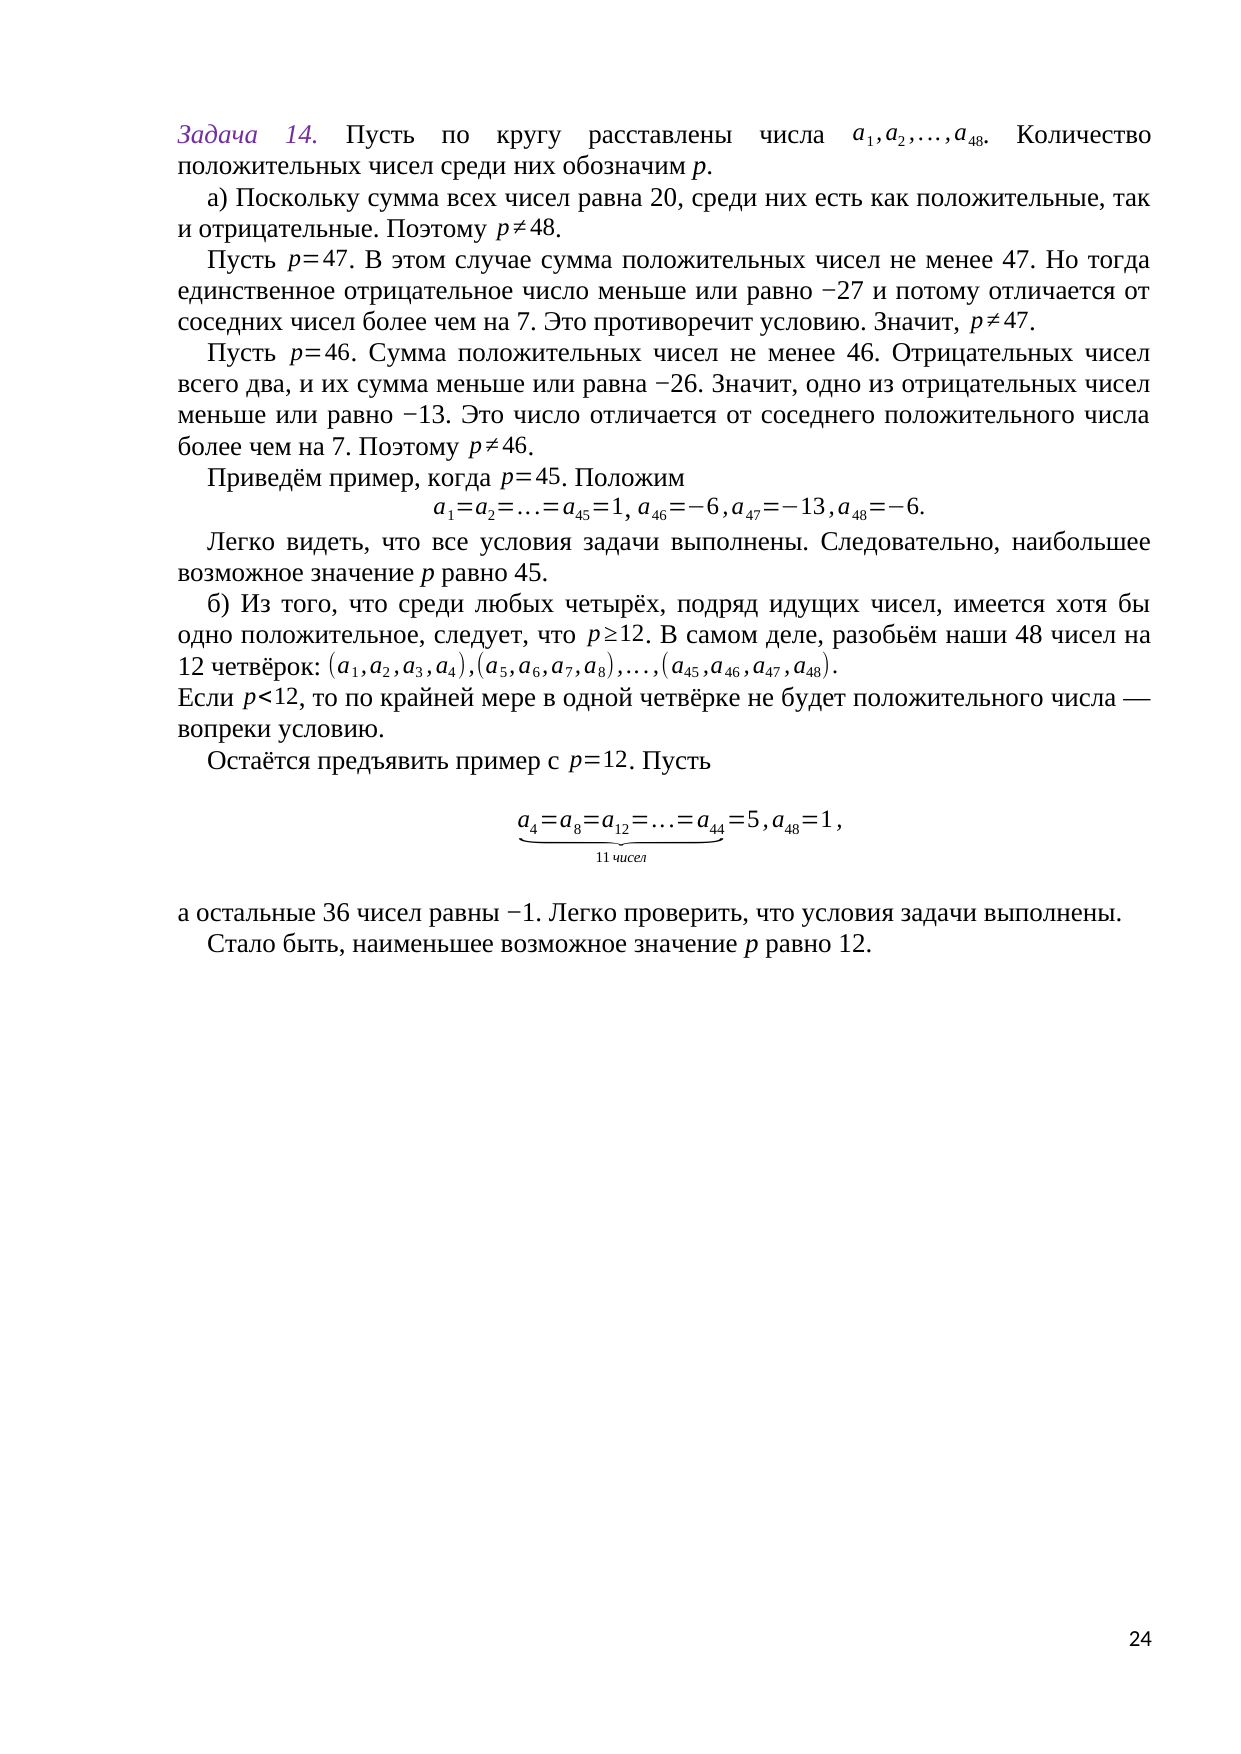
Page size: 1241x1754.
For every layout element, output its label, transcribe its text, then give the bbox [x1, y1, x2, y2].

text б) Из того, что среди любых четырёх, подряд идущих чисел, имеется хотя бы одно положительное, следует, что . В самом деле, разобьём наши 48 чисел на 12 четвёрок: [177, 587, 1152, 681]
text , [177, 492, 1152, 525]
text а) Поскольку сумма всех чисел равна 20, среди них есть как положительные, так и отрицательные. Поэтому . [177, 181, 1152, 243]
text а остальные 36 чисел равны −1. Легко проверить, что условия задачи выполнены. [177, 896, 1152, 927]
text Задача 14. Пусть по кругу расставлены числа . Количество положительных чисел среди них обозначим p. [177, 118, 1152, 181]
text Приведём пример, когда . Положим [177, 461, 1152, 492]
text Если , то по крайней мере в одной четвёрке не будет положительного числа — вопреки условию. [177, 681, 1152, 744]
text Остаётся предъявить пример с . Пусть [177, 744, 1152, 775]
text Пусть . В этом случае сумма положительных чисел не менее 47. Но тогда единственное отрицательное число меньше или равно −27 и потому отличается от соседних чисел более чем на 7. Это противоречит условию. Значит, . [177, 243, 1152, 336]
text Стало быть, наименьшее возможное значение p равно 12. [177, 927, 1152, 958]
text Легко видеть, что все условия задачи выполнены. Следовательно, наибольшее возможное значение p равно 45. [177, 525, 1152, 587]
text Пусть . Сумма положительных чисел не менее 46. Отрицательных чисел всего два, и их сумма меньше или равна −26. Значит, одно из отрицательных чисел меньше или равно −13. Это число отличается от соседнего положительного числа более чем на 7. Поэтому . [177, 336, 1152, 461]
